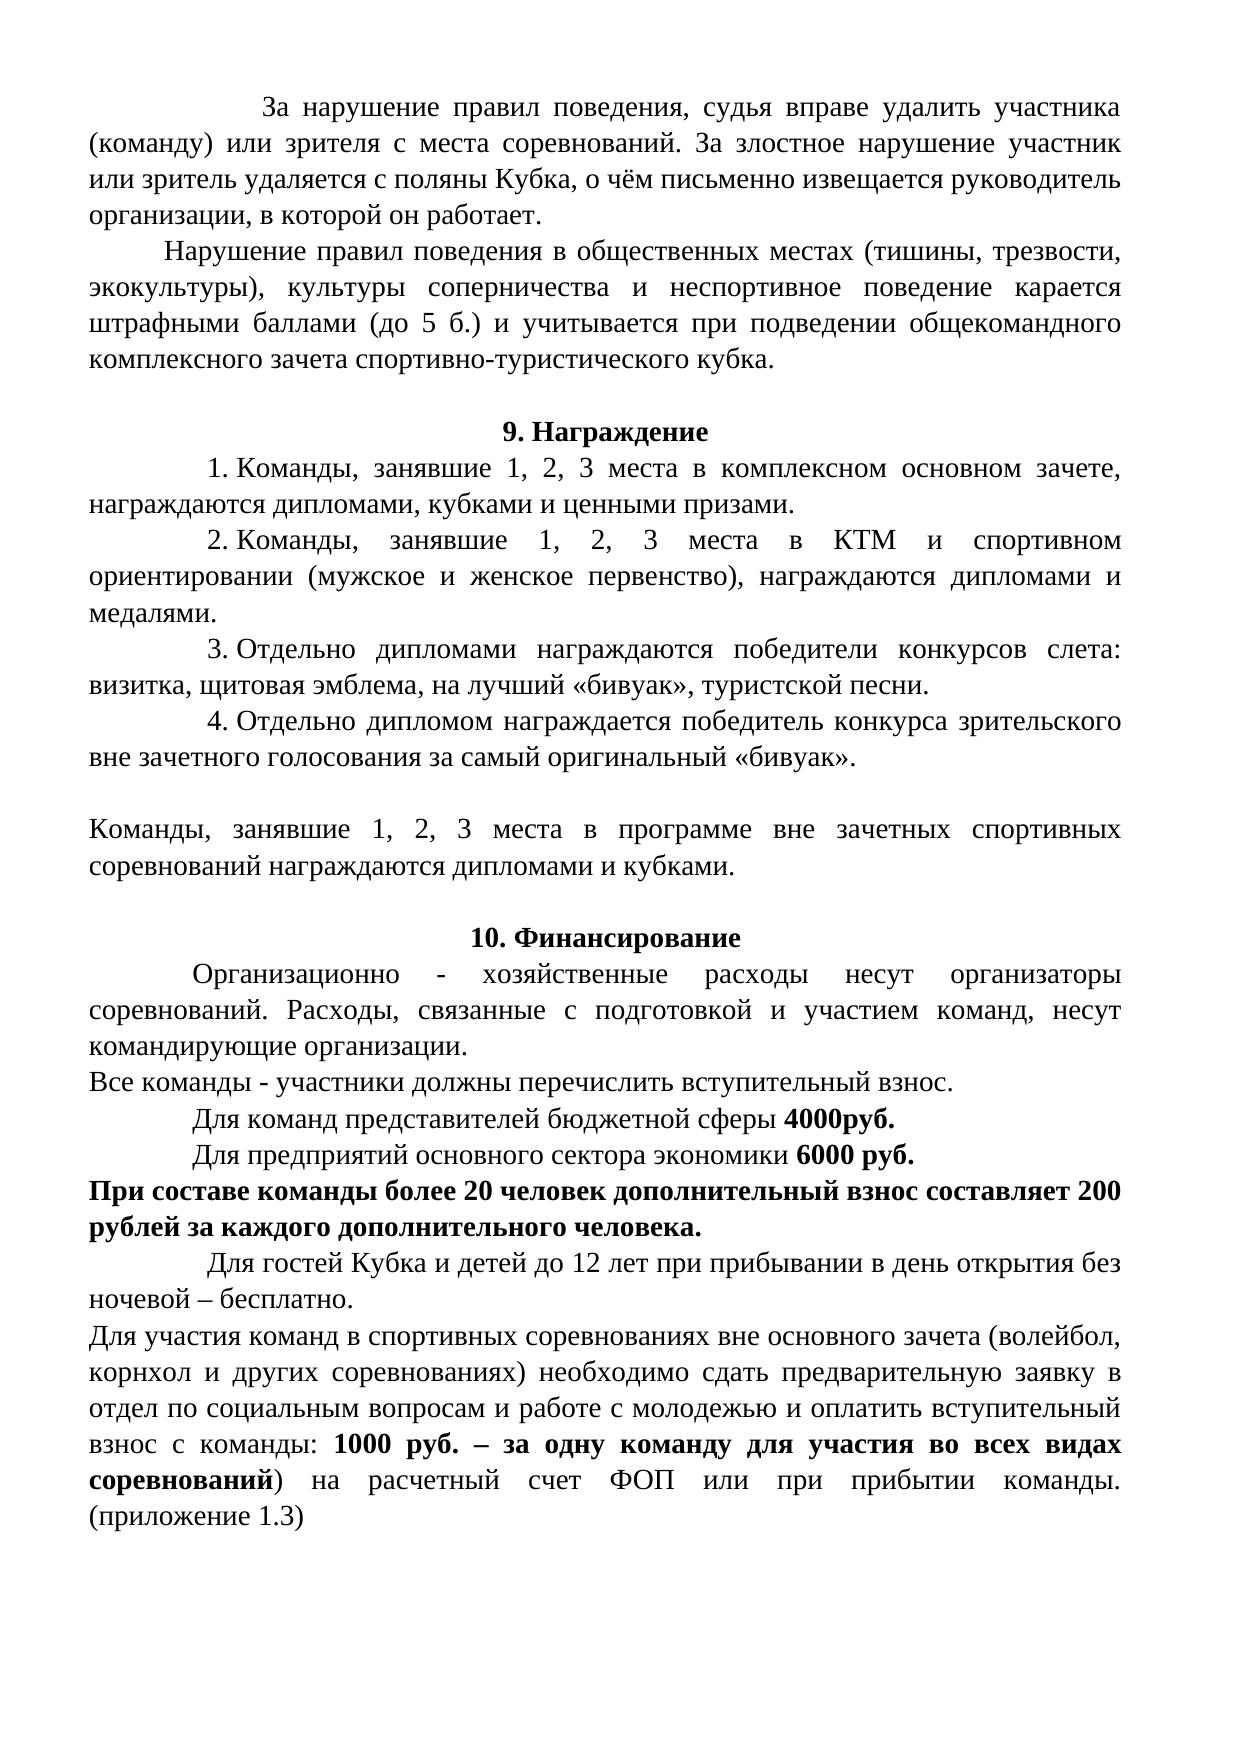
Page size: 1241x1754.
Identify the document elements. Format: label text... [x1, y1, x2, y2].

text При составе команды более 20 человек дополнительный взнос составляет 200 рублей за каждого дополнительного человека. [89, 1173, 1122, 1243]
text За нарушение правил поведения, судья вправе удалить участника (команду) или зрителя с места соревнований. За злостное нарушение участник или зритель удаляется с поляны Кубка, о чём письменно извещается руководитель организации, в которой он работает. [89, 89, 1122, 231]
text Для предприятий основного сектора экономики 6000 руб. [89, 1137, 1122, 1170]
text 4. Отдельно дипломом награждается победитель конкурса зрительского вне зачетного голосования за самый оригинальный «бивуак». [89, 703, 1122, 773]
text 1. Команды, занявшие 1, 2, 3 места в комплексном основном зачете, награждаются дипломами, кубками и ценными призами. [89, 450, 1122, 520]
text Все команды - участники должны перечислить вступительный взнос. [89, 1064, 1122, 1098]
text 10. Финансирование [89, 920, 1122, 953]
text Для гостей Кубка и детей до 12 лет при прибывании в день открытия без ночевой – бесплатно. [89, 1245, 1122, 1315]
text 9. Награждение [89, 414, 1122, 447]
text Команды, занявшие 1, 2, 3 места в программе вне зачетных спортивных соревнований награждаются дипломами и кубками. [89, 812, 1122, 881]
text Для команд представителей бюджетной сферы 4000руб. [89, 1101, 1122, 1134]
text Для участия команд в спортивных соревнованиях вне основного зачета (волейбол, корнхол и других соревнованиях) необходимо сдать предварительную заявку в отдел по социальным вопросам и работе с молодежью и оплатить вступительный взнос с команды: 1000 руб. – за одну команду для участия во всех видах соревнований) на расчетный счет ФОП или при прибытии команды. (приложение 1.3) [89, 1318, 1122, 1532]
text 2. Команды, занявшие 1, 2, 3 места в КТМ и спортивном ориентировании (мужское и женское первенство), награждаются дипломами и медалями. [89, 522, 1122, 628]
text 3. Отдельно дипломами награждаются победители конкурсов слета: визитка, щитовая эмблема, на лучший «бивуак», туристской песни. [89, 631, 1122, 701]
text Организационно - хозяйственные расходы несут организаторы соревнований. Расходы, связанные с подготовкой и участием команд, несут командирующие организации. [89, 956, 1122, 1062]
text Нарушение правил поведения в общественных местах (тишины, трезвости, экокультуры), культуры соперничества и неспортивное поведение карается штрафными баллами (до 5 б.) и учитывается при подведении общекомандного комплексного зачета спортивно-туристического кубка. [89, 233, 1122, 375]
